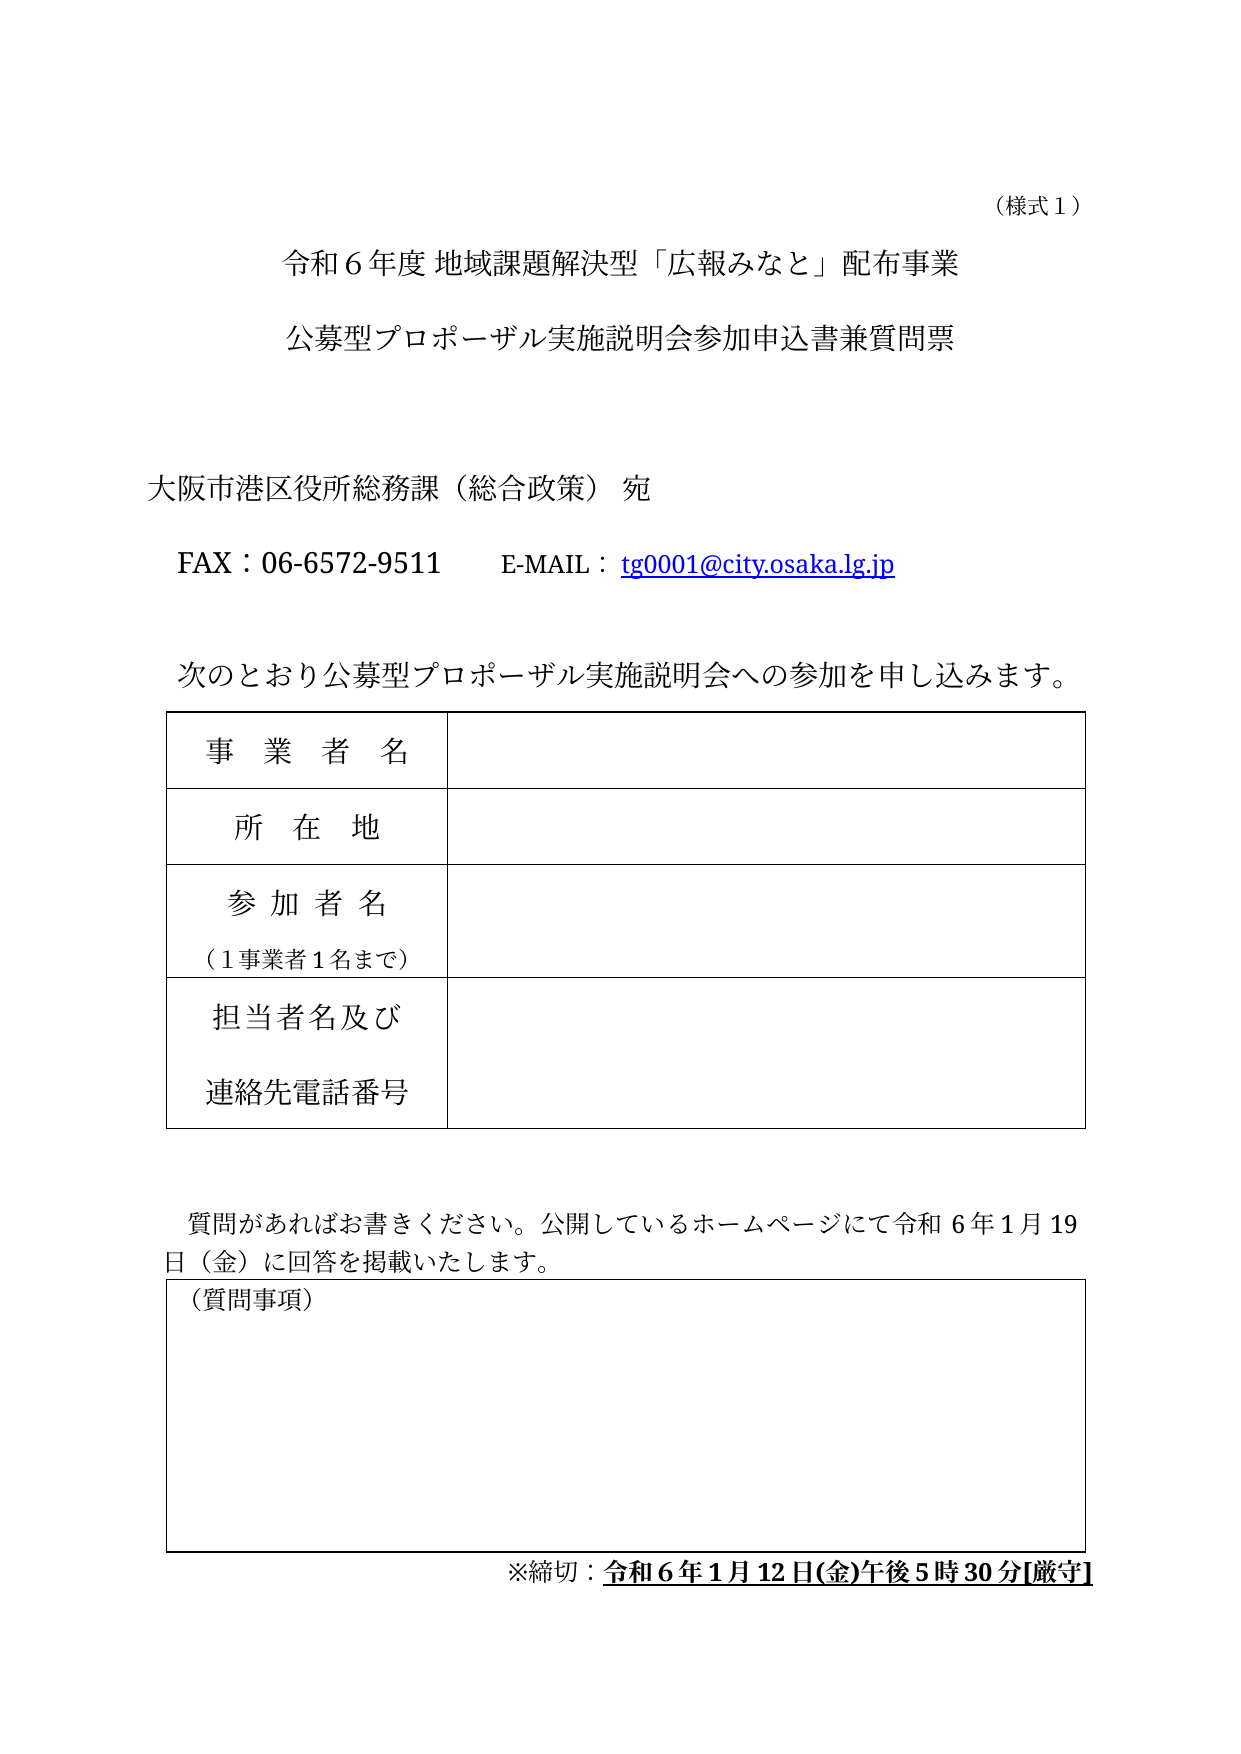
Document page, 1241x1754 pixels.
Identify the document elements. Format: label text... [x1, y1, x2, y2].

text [148, 1552, 1092, 1590]
text 令和６年度 地域課題解決型「広報みなと」配布事業 [148, 224, 1092, 299]
table_header （質問事項） [167, 1280, 1085, 1551]
table_cell 所在地 [167, 789, 447, 863]
table_cell 参加者名 （１事業者1名まで） [167, 865, 447, 977]
text （様式１） [148, 186, 1092, 224]
table_cell 担当者名及び 連絡先電話番号 [167, 978, 447, 1128]
text 公募型プロポーザル実施説明会参加申込書兼質問票 [148, 299, 1092, 374]
table_cell [448, 978, 1085, 1128]
text 大阪市港区役所総務課（総合政策） 宛 [148, 449, 1092, 524]
text 質問があればお書きください。公開しているホームページにて令和6年1月19日（金）に回答を掲載いたします。 [162, 1204, 1078, 1279]
table_cell [448, 789, 1085, 863]
table_cell [448, 865, 1085, 977]
text FAX：06-6572-9511 E-MAIL： tg0001@city.osaka.lg.jp [148, 524, 1092, 599]
table_header 事 業 者 名 [167, 713, 447, 787]
table_header [448, 713, 1085, 787]
text 次のとおり公募型プロポーザル実施説明会への参加を申し込みます。 [148, 636, 1092, 711]
